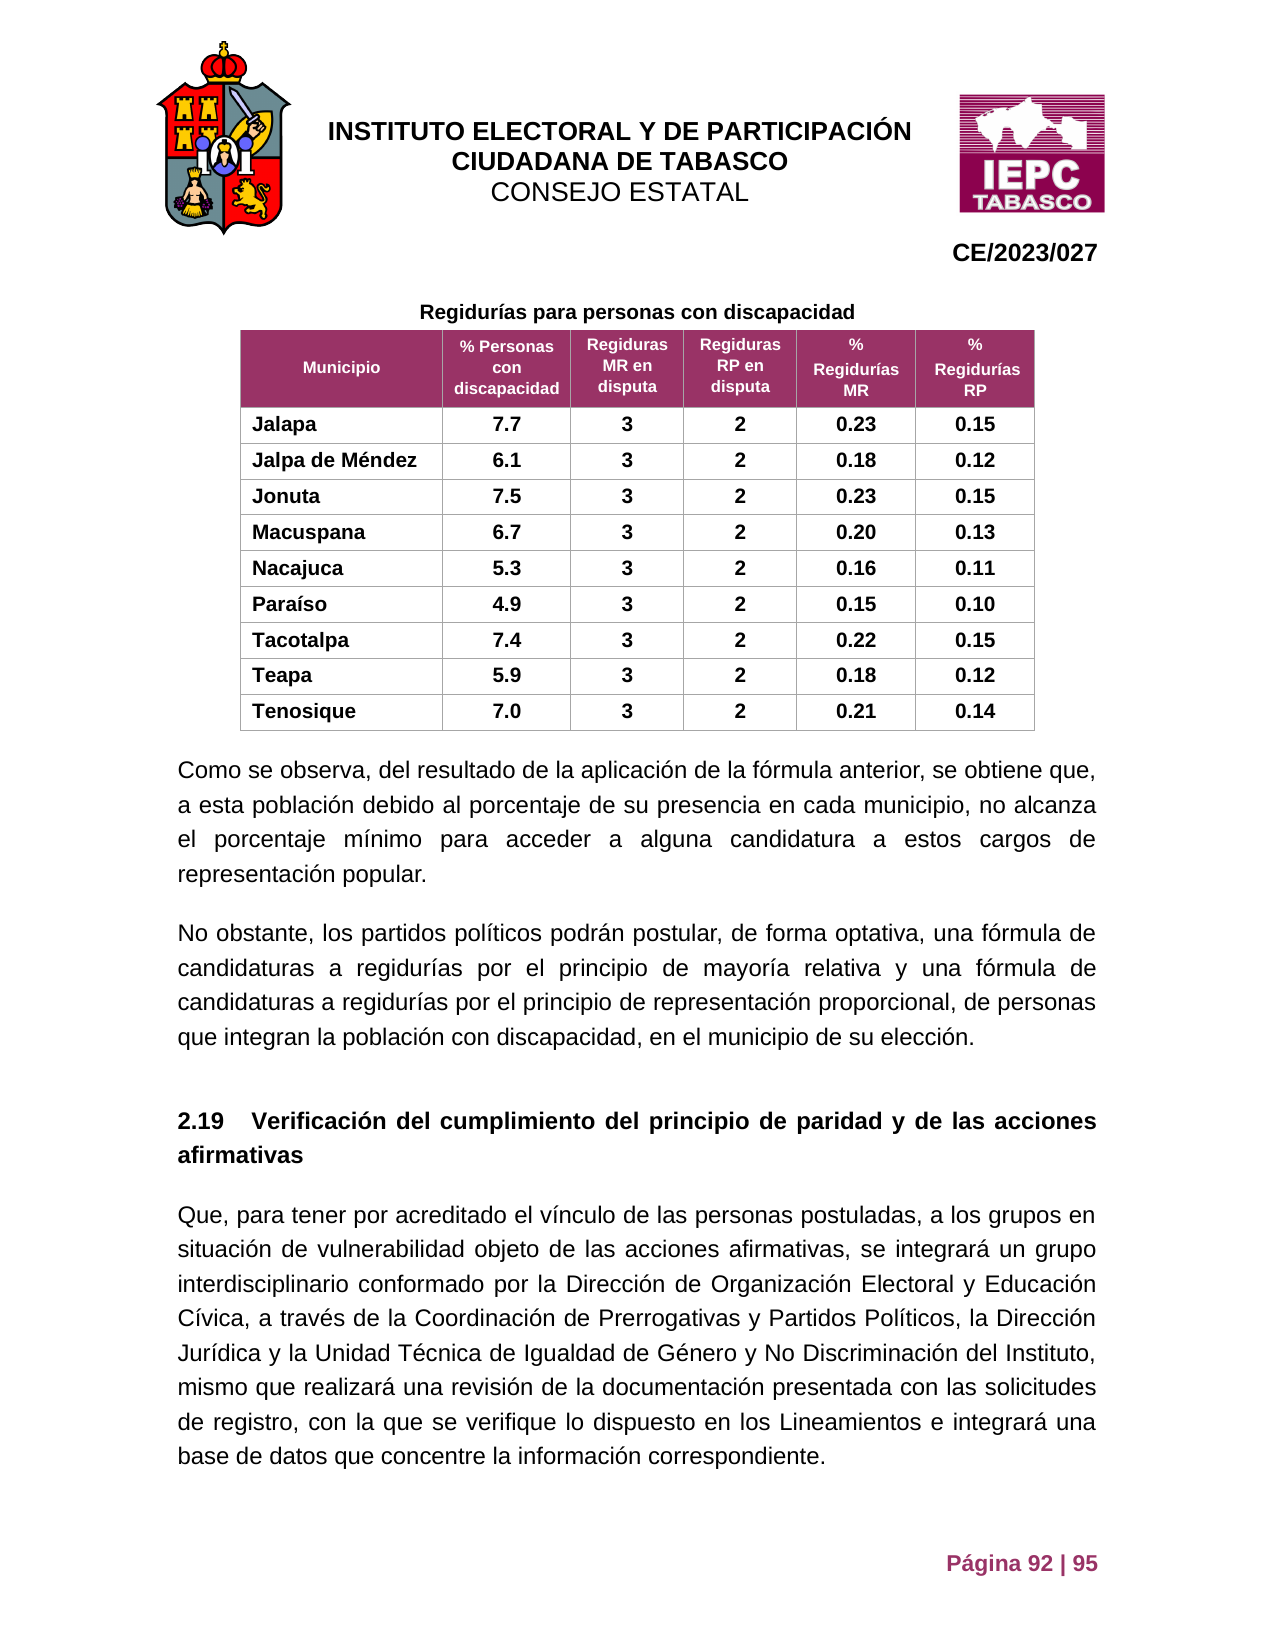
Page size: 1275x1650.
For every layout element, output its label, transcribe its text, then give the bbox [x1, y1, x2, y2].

table_cell 0.22 [797, 623, 915, 658]
table_cell 0.23 [797, 480, 915, 514]
table_cell 0.10 [916, 587, 1034, 622]
table_cell 3 [571, 408, 683, 442]
table_cell 6.1 [443, 444, 570, 478]
table_cell 6.7 [443, 515, 570, 550]
table_cell 0.12 [916, 444, 1034, 478]
table_cell Municipio [241, 330, 442, 407]
table_cell 2 [684, 623, 796, 658]
table_cell Teapa [241, 659, 442, 694]
table_cell 2 [684, 659, 796, 694]
table_cell 2 [684, 551, 796, 586]
picture [956, 91, 1108, 216]
table_cell 5.9 [443, 659, 570, 694]
table_cell 3 [571, 623, 683, 658]
table_cell 0.14 [916, 695, 1034, 730]
table_cell 3 [571, 480, 683, 514]
table_cell 0.13 [916, 515, 1034, 550]
table_cell Tacotalpa [241, 623, 442, 658]
table_cell 3 [571, 444, 683, 478]
table_cell Jalapa [241, 408, 442, 442]
table_cell Jalpa de Méndez [241, 444, 442, 478]
table_cell 0.16 [797, 551, 915, 586]
table_cell 0.23 [797, 408, 915, 442]
table_cell Regiduras MR en disputa [571, 330, 683, 407]
table_cell 0.21 [797, 695, 915, 730]
table_cell 7.5 [443, 480, 570, 514]
table_cell 2 [684, 515, 796, 550]
table_cell 2 [684, 408, 796, 442]
table_cell Regiduras RP en disputa [684, 330, 796, 407]
subtitle Verificación del cumplimiento del principio de paridad y de las acciones afirmativas [177, 1107, 1098, 1169]
table_cell 3 [571, 551, 683, 586]
text Que, para tener por acreditado el vínculo de las personas postuladas, a los grupos en situación de vulnerabilidad objeto de las acciones afirmativas, se integrará un grupo interdisciplinario conformado por la Dirección de Organización Electoral y Educación Cívica, a través de la Coordinación de Prerrogativas y Partidos Políticos, la Dirección Jurídica y la Unidad Técnica de Igualdad de Género y No Discriminación del Instituto, mismo que realizará una revisión de la documentación presentada con las solicitudes de registro, con la que se verifique lo dispuesto en los Lineamientos e integrará una base de datos que concentre la información correspondiente. [177, 1201, 1098, 1470]
picture [147, 41, 295, 239]
table_cell 2 [684, 444, 796, 478]
table_cell 5.3 [443, 551, 570, 586]
table_cell 0.15 [916, 408, 1034, 442]
table_cell 2 [684, 480, 796, 514]
table_cell % Regidurías RP [916, 330, 1034, 407]
table_cell 2 [684, 587, 796, 622]
table_cell Tenosique [241, 695, 442, 730]
table_cell 7.4 [443, 623, 570, 658]
table_cell 0.15 [797, 587, 915, 622]
table_cell Jonuta [241, 480, 442, 514]
table_cell 2 [684, 695, 796, 730]
table_cell 0.15 [916, 480, 1034, 514]
table_cell 3 [571, 515, 683, 550]
table_cell 0.15 [916, 623, 1034, 658]
table_cell Macuspana [241, 515, 442, 550]
table_header Regidurías para personas con discapacidad [241, 295, 1034, 330]
table_cell 7.0 [443, 695, 570, 730]
table_cell Paraíso [241, 587, 442, 622]
table_cell 0.11 [916, 551, 1034, 586]
table_cell % Personas con discapacidad [443, 330, 570, 407]
table_cell 3 [571, 659, 683, 694]
table_cell % Regidurías MR [797, 330, 915, 407]
table_cell Nacajuca [241, 551, 442, 586]
text Como se observa, del resultado de la aplicación de la fórmula anterior, se obtiene que, a esta población debido al porcentaje de su presencia en cada municipio, no alcanza el porcentaje mínimo para acceder a alguna candidatura a estos cargos de representación popular. [177, 756, 1098, 887]
table_cell 0.18 [797, 659, 915, 694]
table_cell 3 [571, 587, 683, 622]
table_cell 7.7 [443, 408, 570, 442]
table_cell 0.20 [797, 515, 915, 550]
table_cell 0.12 [916, 659, 1034, 694]
table_cell 4.9 [443, 587, 570, 622]
table_cell 0.18 [797, 444, 915, 478]
table_cell 3 [571, 695, 683, 730]
text No obstante, los partidos políticos podrán postular, de forma optativa, una fórmula de candidaturas a regidurías por el principio de mayoría relativa y una fórmula de candidaturas a regidurías por el principio de representación proporcional, de personas que integran la población con discapacidad, en el municipio de su elección. [177, 919, 1098, 1050]
